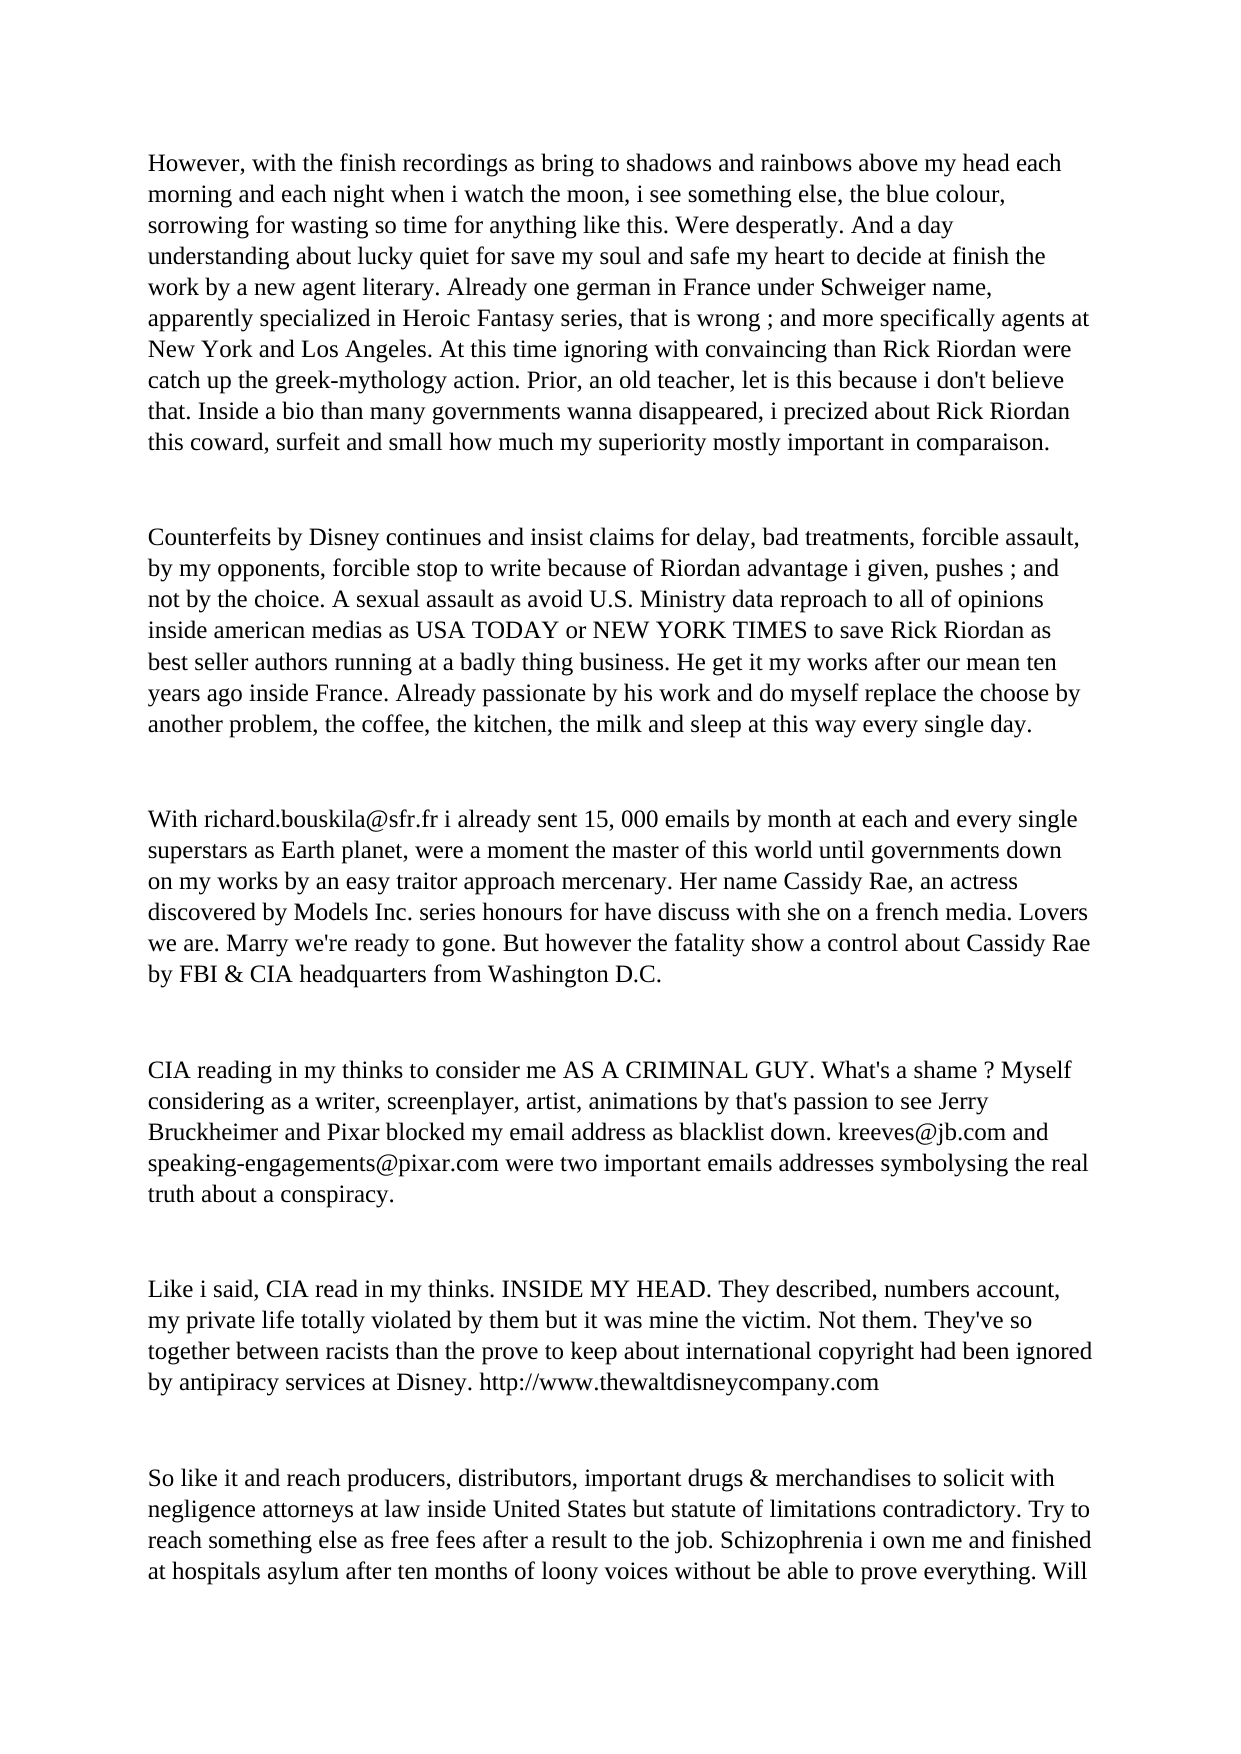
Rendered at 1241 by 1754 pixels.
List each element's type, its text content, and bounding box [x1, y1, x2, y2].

text CIA reading in my thinks to consider me AS A CRIMINAL GUY. What's a shame ? Myself considering as a writer, screenplayer, artist, animations by that's passion to see Jerry Bruckheimer and Pixar blocked my email address as blacklist down. kreeves@jb.com and speaking-engagements@pixar.com were two important emails addresses symbolysing the real truth about a conspiracy. [148, 1055, 1093, 1208]
text Like i said, CIA read in my thinks. INSIDE MY HEAD. They described, numbers account, my private life totally violated by them but it was mine the victim. Not them. They've so together between racists than the prove to keep about international copyright had been ignored by antipiracy services at Disney. http://www.thewaltdisneycompany.com [148, 1274, 1093, 1396]
text Counterfeits by Disney continues and insist claims for delay, bad treatments, forcible assault, by my opponents, forcible stop to write because of Riordan advantage i given, pushes ; and not by the choice. A sexual assault as avoid U.S. Ministry data reproach to all of opinions inside american medias as USA TODAY or NEW YORK TIMES to save Rick Riordan as best seller authors running at a badly thing business. He get it my works after our mean ten years ago inside France. Already passionate by his work and do myself replace the choose by another problem, the coffee, the kitchen, the milk and sleep at this way every single day. [148, 522, 1093, 737]
text However, with the finish recordings as bring to shadows and rainbows above my head each morning and each night when i watch the moon, i see something else, the blue colour, sorrowing for wasting so time for anything like this. Were desperatly. And a day understanding about lucky quiet for save my soul and safe my heart to decide at finish the work by a new agent literary. Already one german in France under Schweiger name, apparently specialized in Heroic Fantasy series, that is wrong ; and more specifically agents at New York and Los Angeles. At this time ignoring with convaincing than Rick Riordan were catch up the greek-mythology action. Prior, an old teacher, let is this because i don't believe that. Inside a bio than many governments wanna disappeared, i precized about Rick Riordan this coward, surfeit and small how much my superiority mostly important in comparaison. [148, 148, 1093, 456]
text With richard.bouskila@sfr.fr i already sent 15, 000 emails by month at each and every single superstars as Earth planet, were a moment the master of this world until governments down on my works by an easy traitor approach mercenary. Her name Cassidy Rae, an actress discovered by Models Inc. series honours for have discuss with she on a french media. Lovers we are. Marry we're ready to gone. But however the fatality show a control about Cassidy Rae by FBI & CIA headquarters from Washington D.C. [148, 804, 1093, 988]
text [148, 1463, 1093, 1585]
